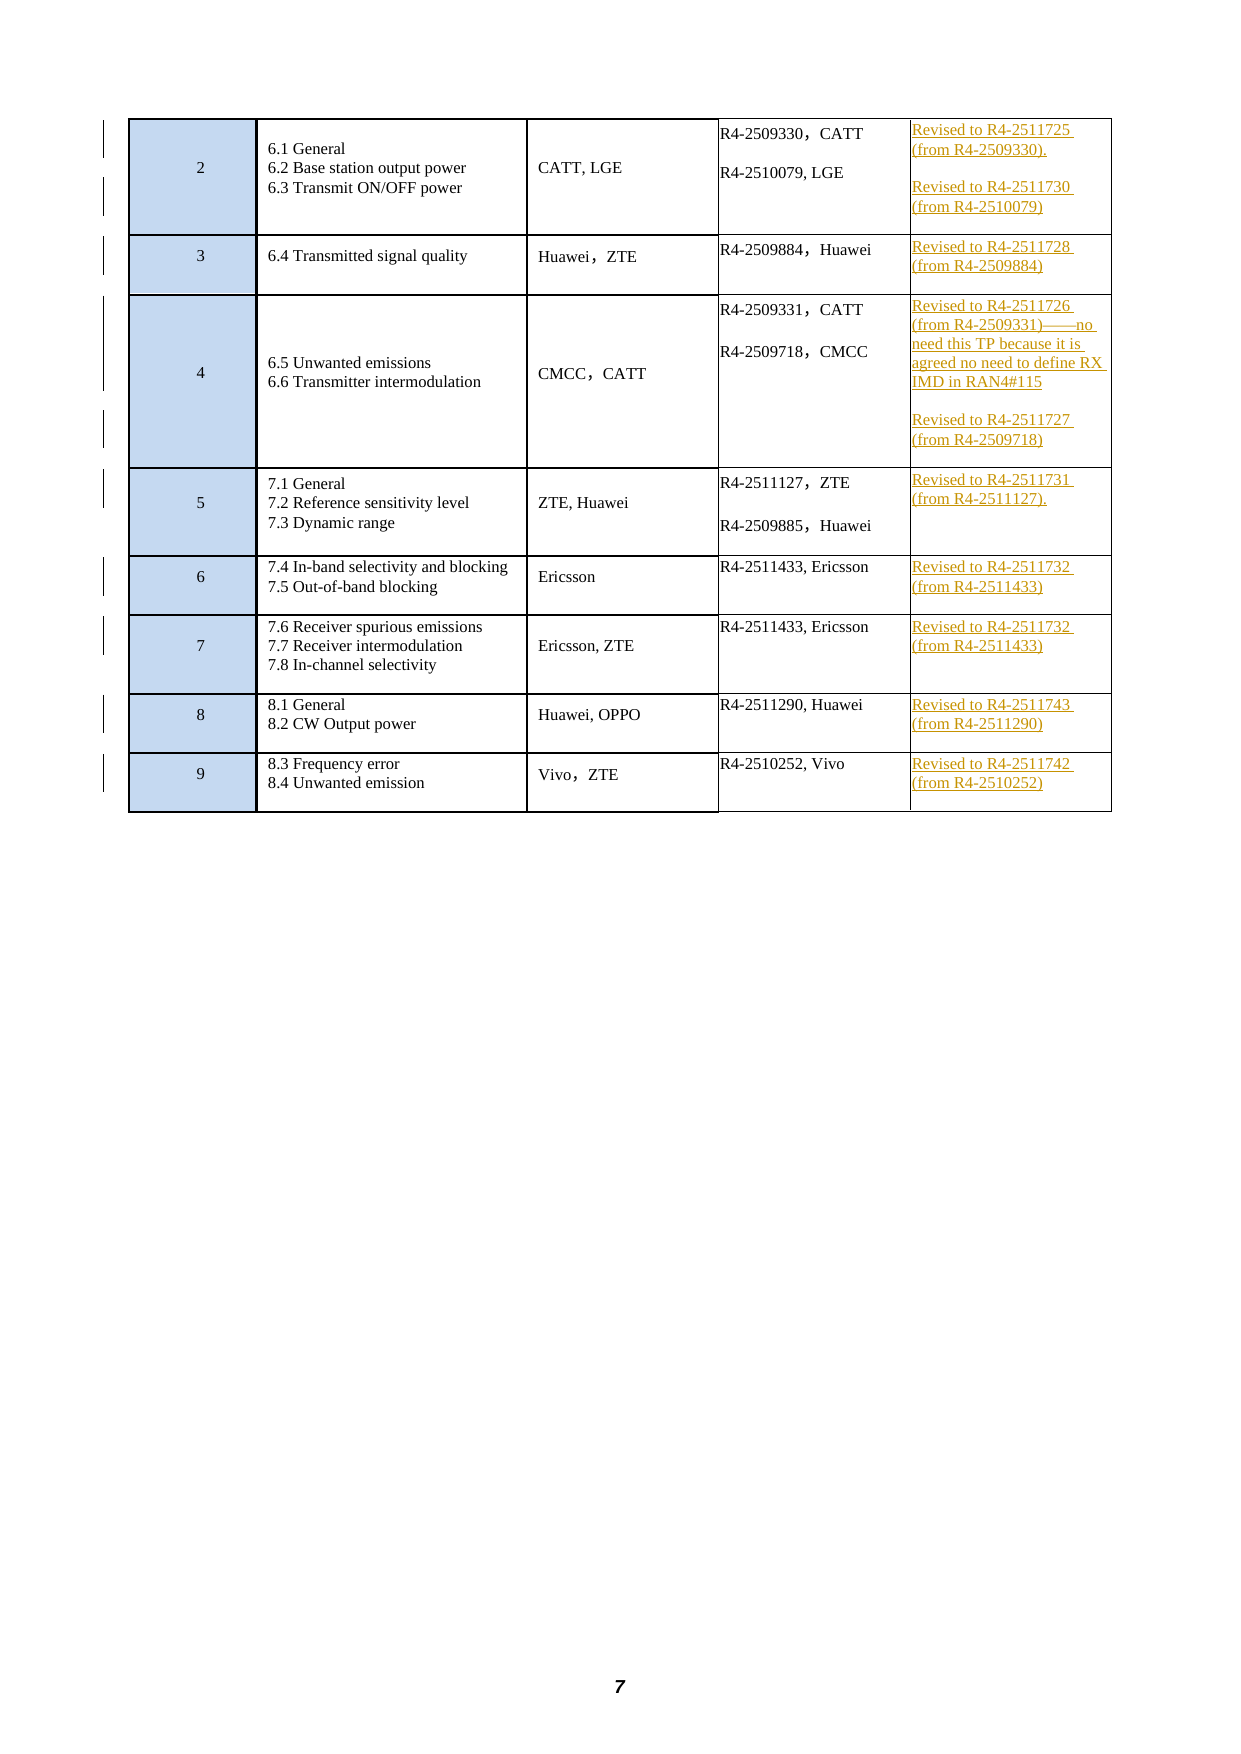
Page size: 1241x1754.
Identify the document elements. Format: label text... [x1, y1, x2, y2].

table_cell [911, 468, 1111, 555]
table_cell R4-2511290, Huawei [719, 694, 910, 752]
table_cell R4-2511433, Ericsson [719, 615, 910, 693]
table_cell Ericsson, ZTE [528, 616, 718, 693]
table_cell 6 [130, 557, 255, 614]
table_cell 8.1 General 8.2 CW Output power [258, 695, 526, 752]
table_cell 8 [130, 695, 255, 752]
table_cell 6.1 General 6.2 Base station output power 6.3 Transmit ON/OFF power [258, 120, 526, 234]
table_cell Ericsson [528, 557, 718, 614]
table_cell [911, 753, 1111, 811]
table_cell 7.1 General 7.2 Reference sensitivity level 7.3 Dynamic range [258, 469, 526, 555]
table_cell 7 [130, 616, 255, 693]
table_cell 6.4 Transmitted signal quality [258, 236, 526, 293]
table_cell Vivo，ZTE [528, 754, 718, 811]
table_cell R4-2510252, Vivo [719, 753, 911, 811]
table_cell CMCC，CATT [528, 296, 718, 467]
table_cell 6.5 Unwanted emissions 6.6 Transmitter intermodulation [258, 296, 526, 467]
table_cell [911, 694, 1111, 752]
table_cell 7.6 Receiver spurious emissions 7.7 Receiver intermodulation 7.8 In-channel selectivity [258, 616, 526, 693]
table_cell R4-2509330，CATT R4-2510079, LGE [719, 119, 911, 234]
table_cell [911, 615, 1111, 693]
table_cell R4-2511433, Ericsson [719, 556, 910, 614]
table_cell [911, 556, 1111, 614]
table_cell [911, 295, 1111, 467]
table_cell Huawei, OPPO [528, 695, 718, 752]
table_cell [911, 235, 1111, 293]
table_cell R4-2509884，Huawei [719, 235, 910, 293]
table_cell R4-2509331，CATT R4-2509718，CMCC [719, 295, 910, 467]
table_cell CATT, LGE [528, 120, 718, 234]
table_cell 5 [130, 469, 255, 555]
table_cell 4 [130, 296, 255, 467]
table_cell 7.4 In-band selectivity and blocking 7.5 Out-of-band blocking [258, 557, 526, 614]
table_cell [911, 119, 1111, 234]
table_cell R4-2511127，ZTE R4-2509885，Huawei [719, 468, 910, 555]
table_cell 9 [130, 754, 255, 811]
table_cell 2 [130, 120, 255, 234]
table_cell 3 [130, 236, 255, 293]
table_cell 8.3 Frequency error 8.4 Unwanted emission [258, 754, 526, 811]
table_cell Huawei，ZTE [528, 236, 718, 293]
table_cell ZTE, Huawei [528, 469, 718, 555]
